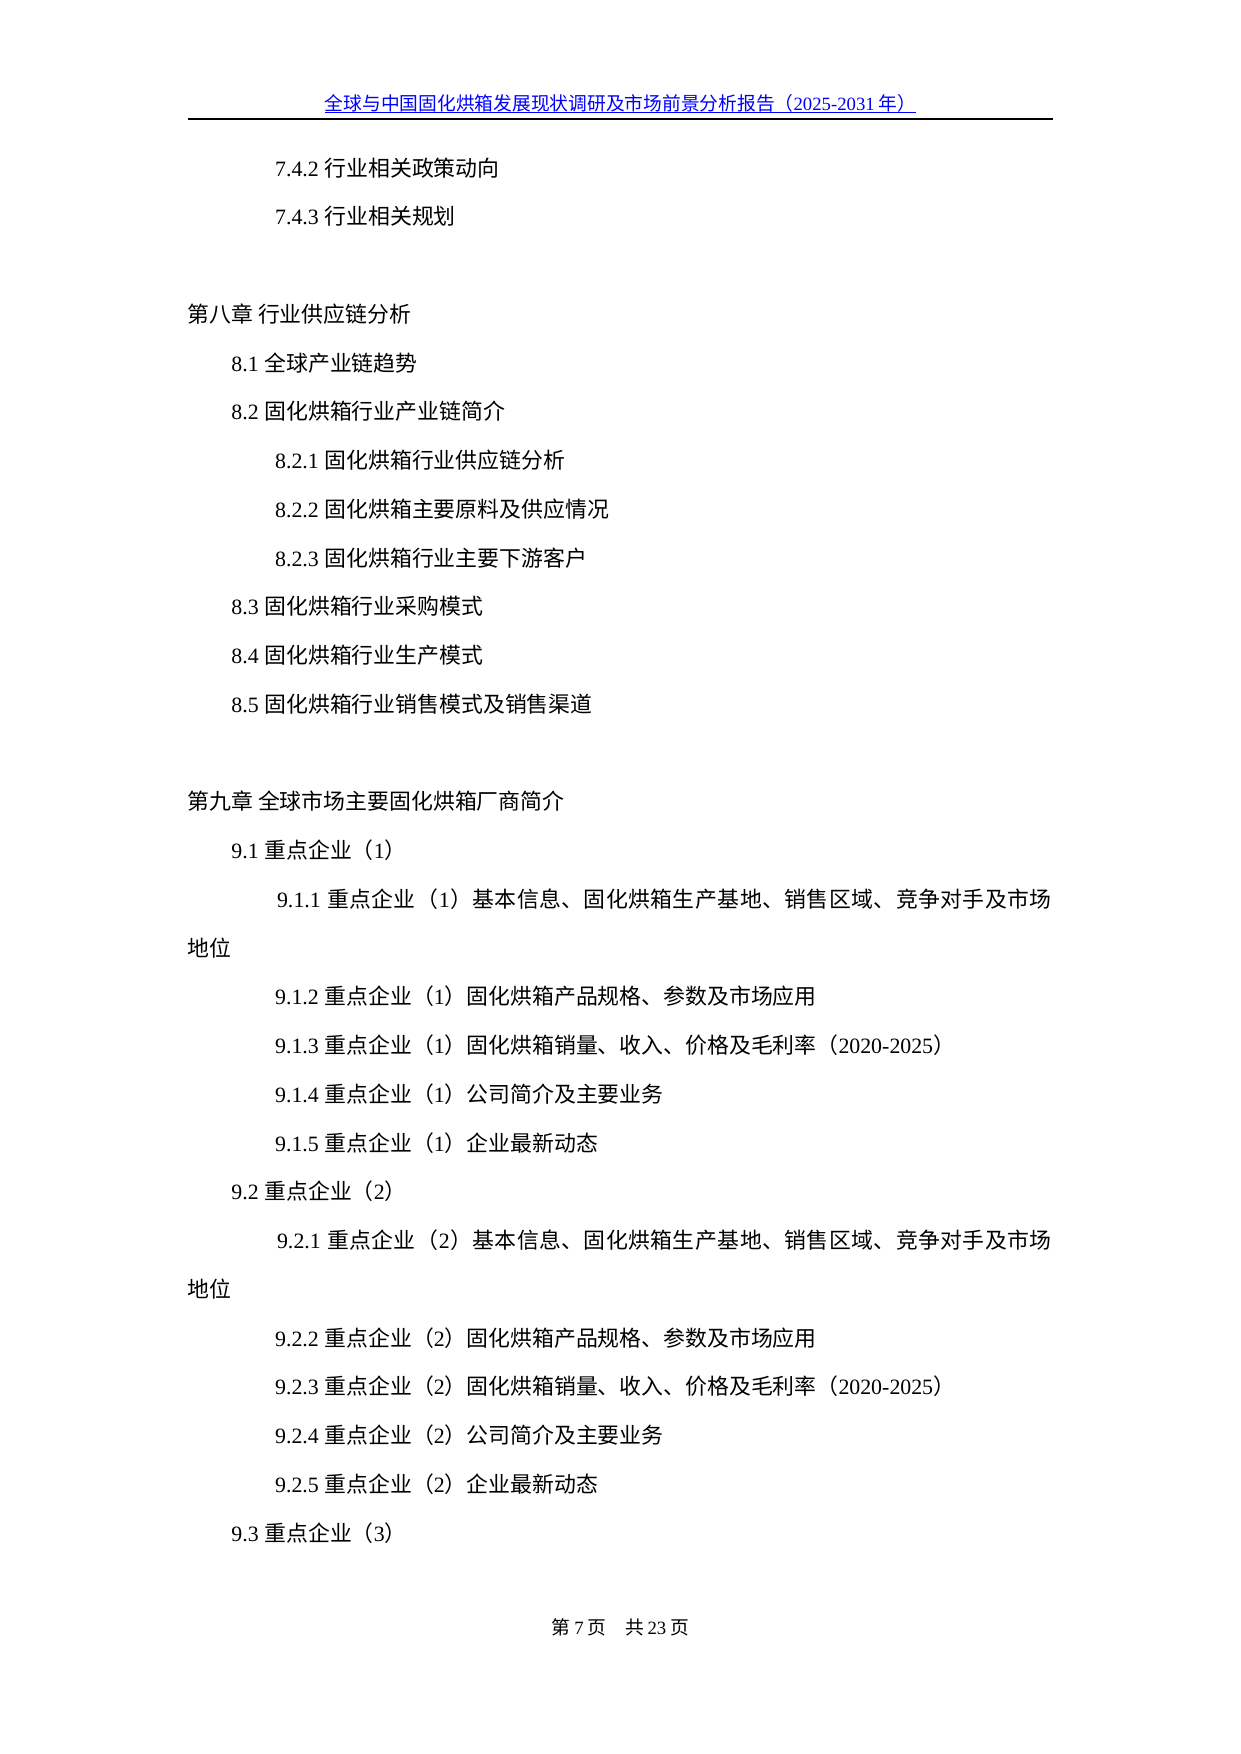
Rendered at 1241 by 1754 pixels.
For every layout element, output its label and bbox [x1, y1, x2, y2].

text [187, 150, 1053, 1548]
